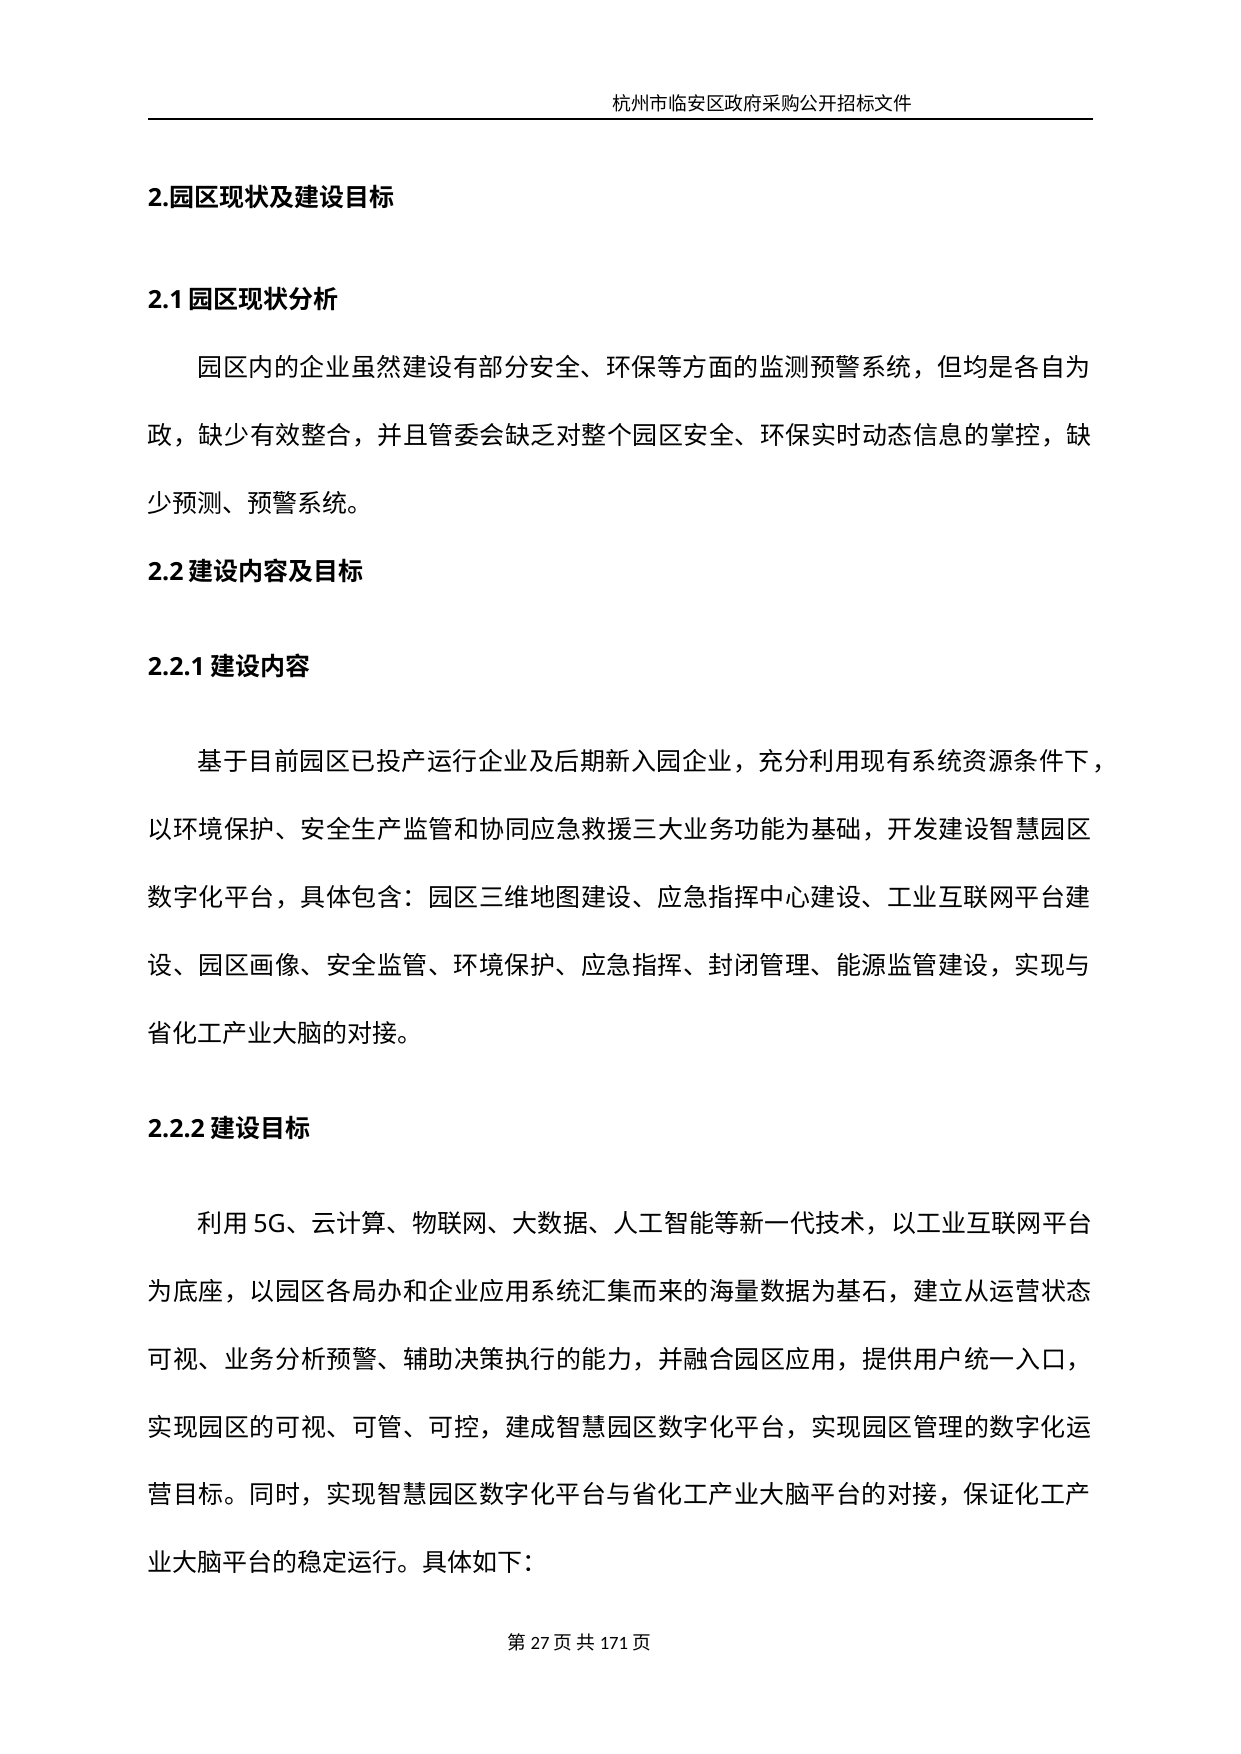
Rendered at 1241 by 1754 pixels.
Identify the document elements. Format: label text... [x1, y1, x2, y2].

subtitle 2.1园区现状分析 [148, 264, 1093, 332]
text 园区内的企业虽然建设有部分安全、环保等方面的监测预警系统，但均是各自为政，缺少有效整合，并且管委会缺乏对整个园区安全、环保实时动态信息的掌控，缺少预测、预警系统。 [148, 332, 1093, 536]
subtitle 2.2.1建设内容 [148, 631, 1093, 699]
subtitle 2.2.2建设目标 [148, 1092, 1093, 1160]
subtitle 2.2建设内容及目标 [148, 536, 1093, 604]
text 基于目前园区已投产运行企业及后期新入园企业，充分利用现有系统资源条件下，以环境保护、安全生产监管和协同应急救援三大业务功能为基础，开发建设智慧园区数字化平台，具体包含：园区三维地图建设、应急指挥中心建设、工业互联网平台建设、园区画像、安全监管、环境保护、应急指挥、封闭管理、能源监管建设，实现与省化工产业大脑的对接。 [148, 726, 1093, 1065]
subtitle 2.园区现状及建设目标 [148, 162, 1093, 230]
text 利用5G、云计算、物联网、大数据、人工智能等新一代技术，以工业互联网平台为底座，以园区各局办和企业应用系统汇集而来的海量数据为基石，建立从运营状态可视、业务分析预警、辅助决策执行的能力，并融合园区应用，提供用户统一入口，实现园区的可视、可管、可控，建成智慧园区数字化平台，实现园区管理的数字化运营目标。同时，实现智慧园区数字化平台与省化工产业大脑平台的对接，保证化工产业大脑平台的稳定运行。具体如下： [148, 1187, 1093, 1595]
